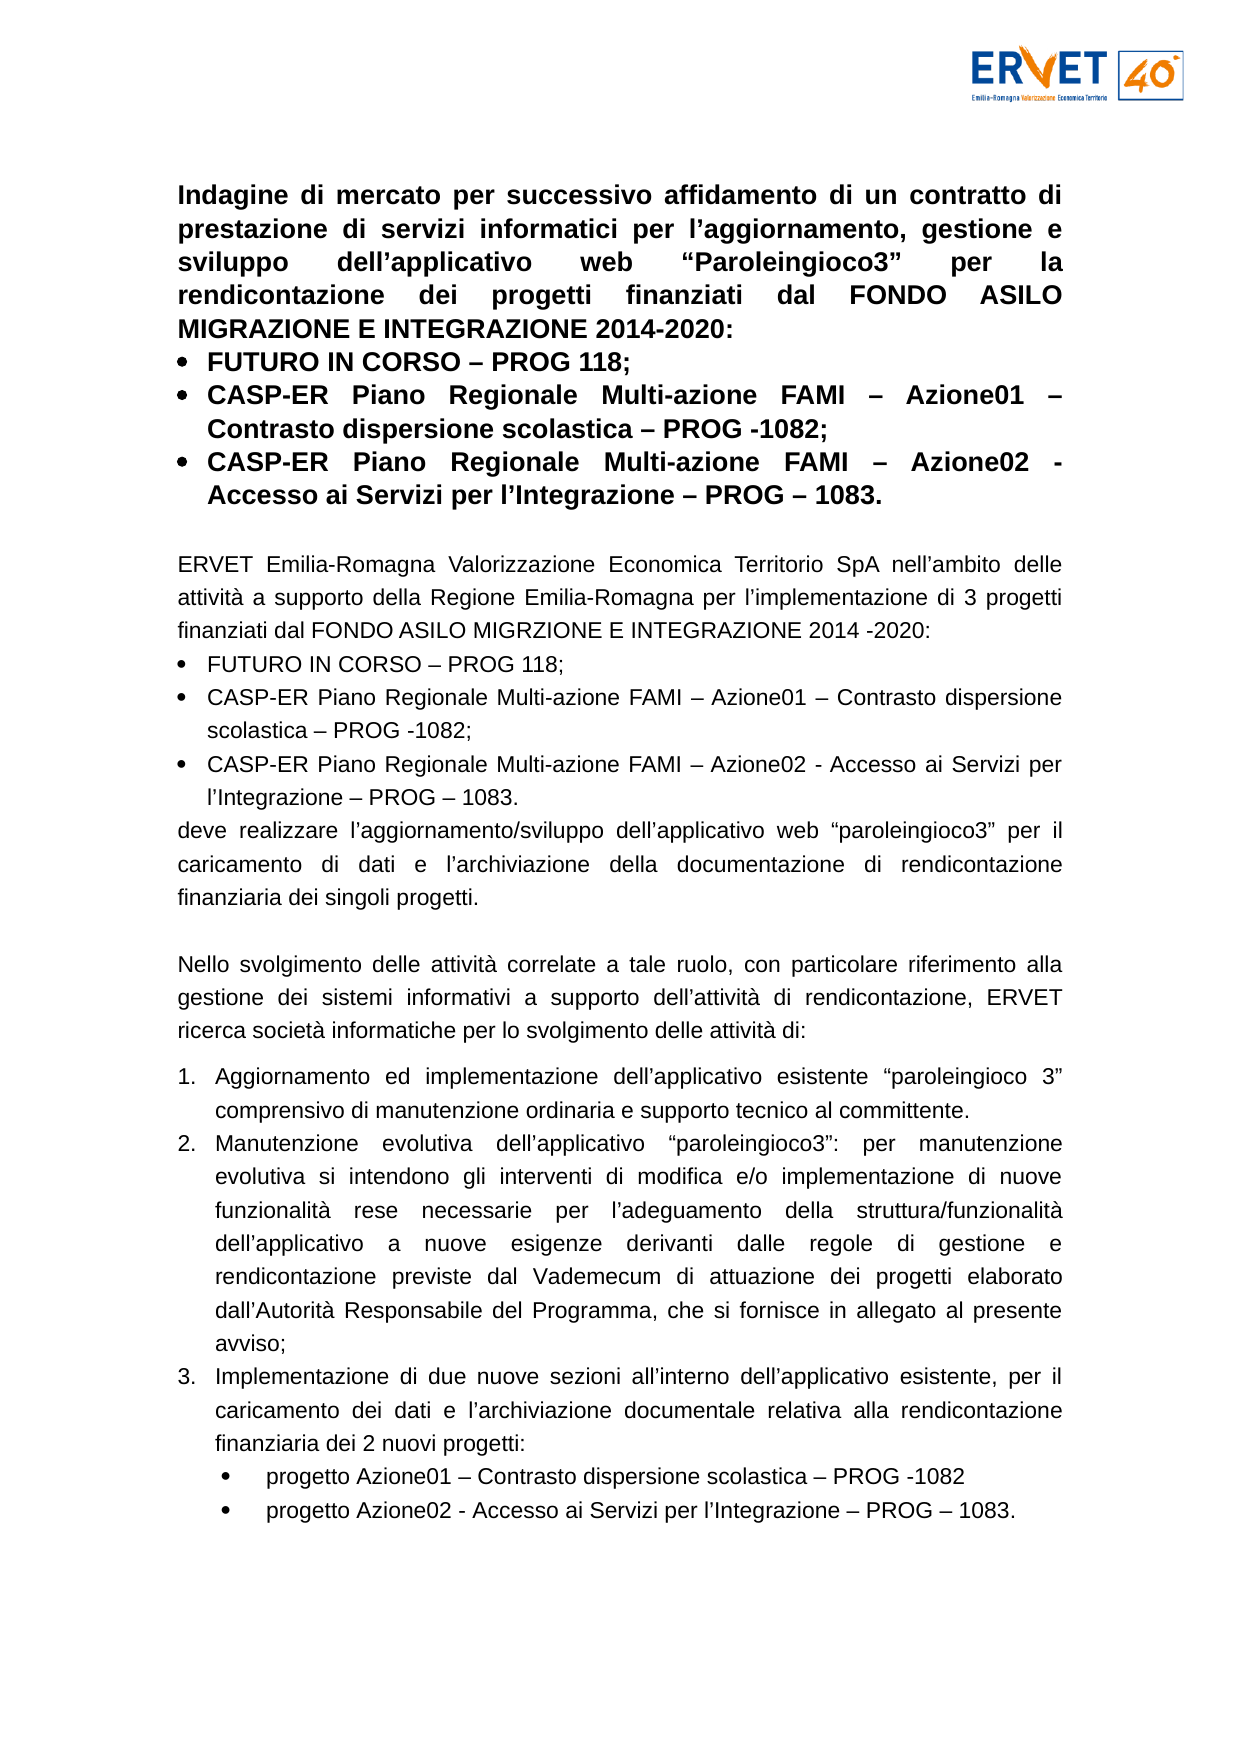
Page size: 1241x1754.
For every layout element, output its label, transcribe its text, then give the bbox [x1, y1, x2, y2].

list CASP-ER Piano Regionale Multi-azione FAMI – Azione02 - Accesso ai Servizi per l’Integrazione – PROG – 1083. [177, 744, 1063, 811]
list CASP-ER Piano Regionale Multi-azione FAMI – Azione01 – Contrasto dispersione scolastica – PROG -1082; [177, 377, 1063, 444]
text Nello svolgimento delle attività correlate a tale ruolo, con particolare riferimento alla gestione dei sistemi informativi a supporto dell’attività di rendicontazione, ERVET ricerca società informatiche per lo svolgimento delle attività di: [177, 944, 1063, 1044]
list Aggiornamento ed implementazione dell’applicativo esistente “paroleingioco 3” comprensivo di manutenzione ordinaria e supporto tecnico al committente. [177, 1056, 1063, 1123]
list Manutenzione evolutiva dell’applicativo “paroleingioco3”: per manutenzione evolutiva si intendono gli interventi di modifica e/o implementazione di nuove funzionalità rese necessarie per l’adeguamento della struttura/funzionalità dell’applicativo a nuove esigenze derivanti dalle regole di gestione e rendicontazione previste dal Vademecum di attuazione dei progetti elaborato dall’Autorità Responsabile del Programma, che si fornisce in allegato al presente avviso; [177, 1123, 1063, 1356]
list Implementazione di due nuove sezioni all’interno dell’applicativo esistente, per il caricamento dei dati e l’archiviazione documentale relativa alla rendicontazione finanziaria dei 2 nuovi progetti: [177, 1386, 1063, 1486]
text deve realizzare l’aggiornamento/sviluppo dell’applicativo web “paroleingioco3” per il caricamento di dati e l’archiviazione della documentazione di rendicontazione finanziaria dei singoli progetti. [177, 811, 1063, 911]
list FUTURO IN CORSO – PROG 118; [177, 644, 1063, 677]
text Indagine di mercato per successivo affidamento di un contratto di prestazione di servizi informatici per l’aggiornamento, gestione e sviluppo dell’applicativo web “Paroleingioco3” per la rendicontazione dei progetti finanziati dal FONDO ASILO MIGRAZIONE E INTEGRAZIONE 2014-2020: [177, 177, 1063, 344]
list progetto Azione01 – Contrasto dispersione scolastica – PROG -1082 [222, 1515, 1063, 1548]
list CASP-ER Piano Regionale Multi-azione FAMI – Azione01 – Contrasto dispersione scolastica – PROG -1082; [177, 677, 1063, 744]
text ERVET Emilia-Romagna Valorizzazione Economica Territorio SpA nell’ambito delle attività a supporto della Regione Emilia-Romagna per l’implementazione di 3 progetti finanziati dal FONDO ASILO MIGRZIONE E INTEGRAZIONE 2014 -2020: [177, 544, 1063, 644]
list FUTURO IN CORSO – PROG 118; [177, 344, 1063, 377]
list CASP-ER Piano Regionale Multi-azione FAMI – Azione02 - Accesso ai Servizi per l’Integrazione – PROG – 1083. [177, 444, 1063, 511]
picture [972, 40, 1184, 107]
